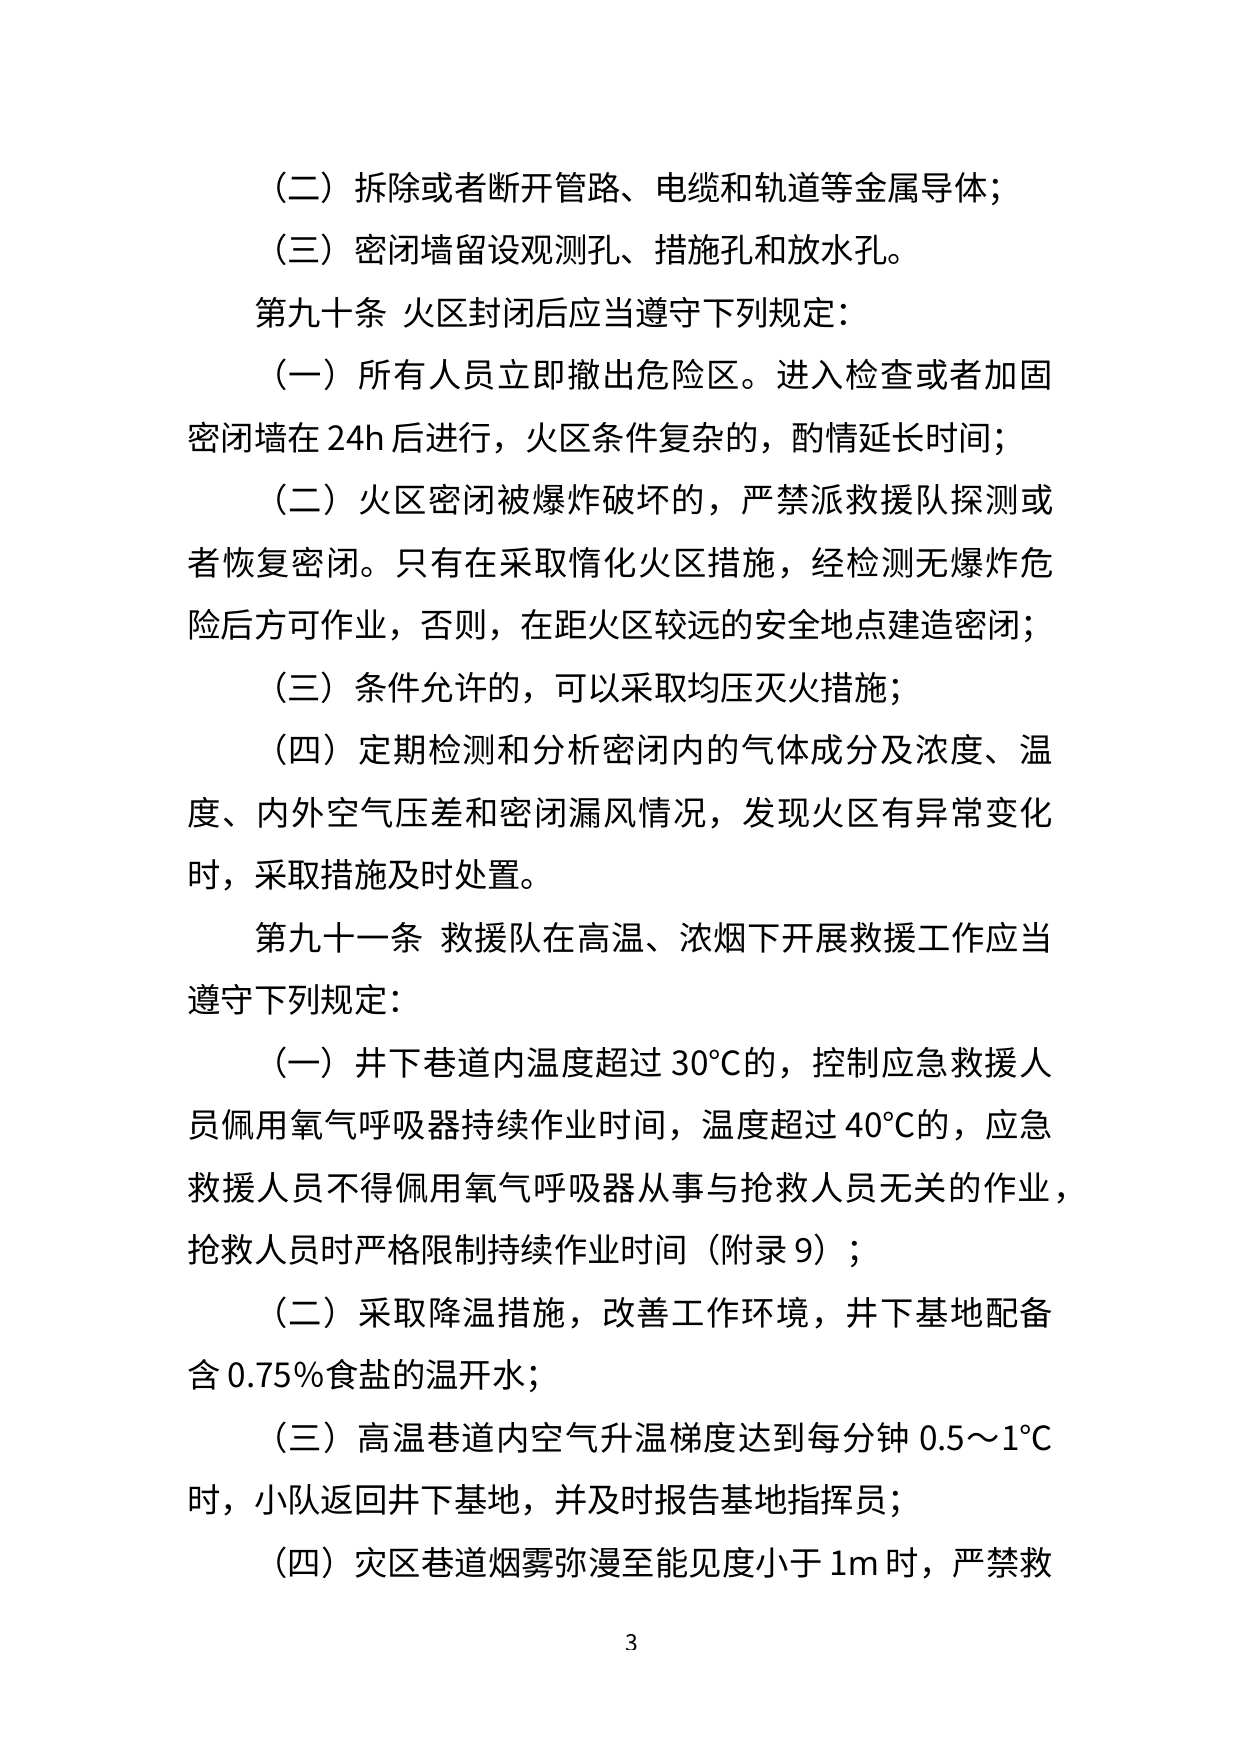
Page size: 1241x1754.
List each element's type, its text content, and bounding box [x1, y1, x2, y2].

text （一）所有人员立即撤出危险区。进入检查或者加固密闭墙在24h后进行，火区条件复杂的，酌情延长时间； [187, 337, 1053, 462]
list 井下巷道内温度超过30℃的，控制应急救援人员佩用氧气呼吸器持续作业时间，温度超过40℃的，应急救援人员不得佩用氧气呼吸器从事与抢救人员无关的作业，抢救人员时严格限制持续作业时间（附录9）； [187, 1025, 1053, 1275]
text （三）条件允许的，可以采取均压灭火措施； [187, 650, 1053, 712]
text 第九十条 火区封闭后应当遵守下列规定： [187, 275, 1053, 337]
text （三）高温巷道内空气升温梯度达到每分钟0.5～1℃时，小队返回井下基地，并及时报告基地指挥员； [187, 1400, 1053, 1525]
text （二）拆除或者断开管路、电缆和轨道等金属导体； [187, 150, 1053, 212]
text 第九十一条 救援队在高温、浓烟下开展救援工作应当遵守下列规定： [187, 900, 1053, 1025]
text （三）密闭墙留设观测孔、措施孔和放水孔。 [187, 212, 1053, 275]
text （二）火区密闭被爆炸破坏的，严禁派救援队探测或者恢复密闭。只有在采取惰化火区措施，经检测无爆炸危险后方可作业，否则，在距火区较远的安全地点建造密闭； [187, 462, 1053, 650]
list （二）采取降温措施，改善工作环境，井下基地配备含0.75％食盐的温开水； [187, 1275, 1053, 1400]
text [187, 1525, 1053, 1587]
text （四）定期检测和分析密闭内的气体成分及浓度、温度、内外空气压差和密闭漏风情况，发现火区有异常变化时，采取措施及时处置。 [187, 712, 1053, 900]
